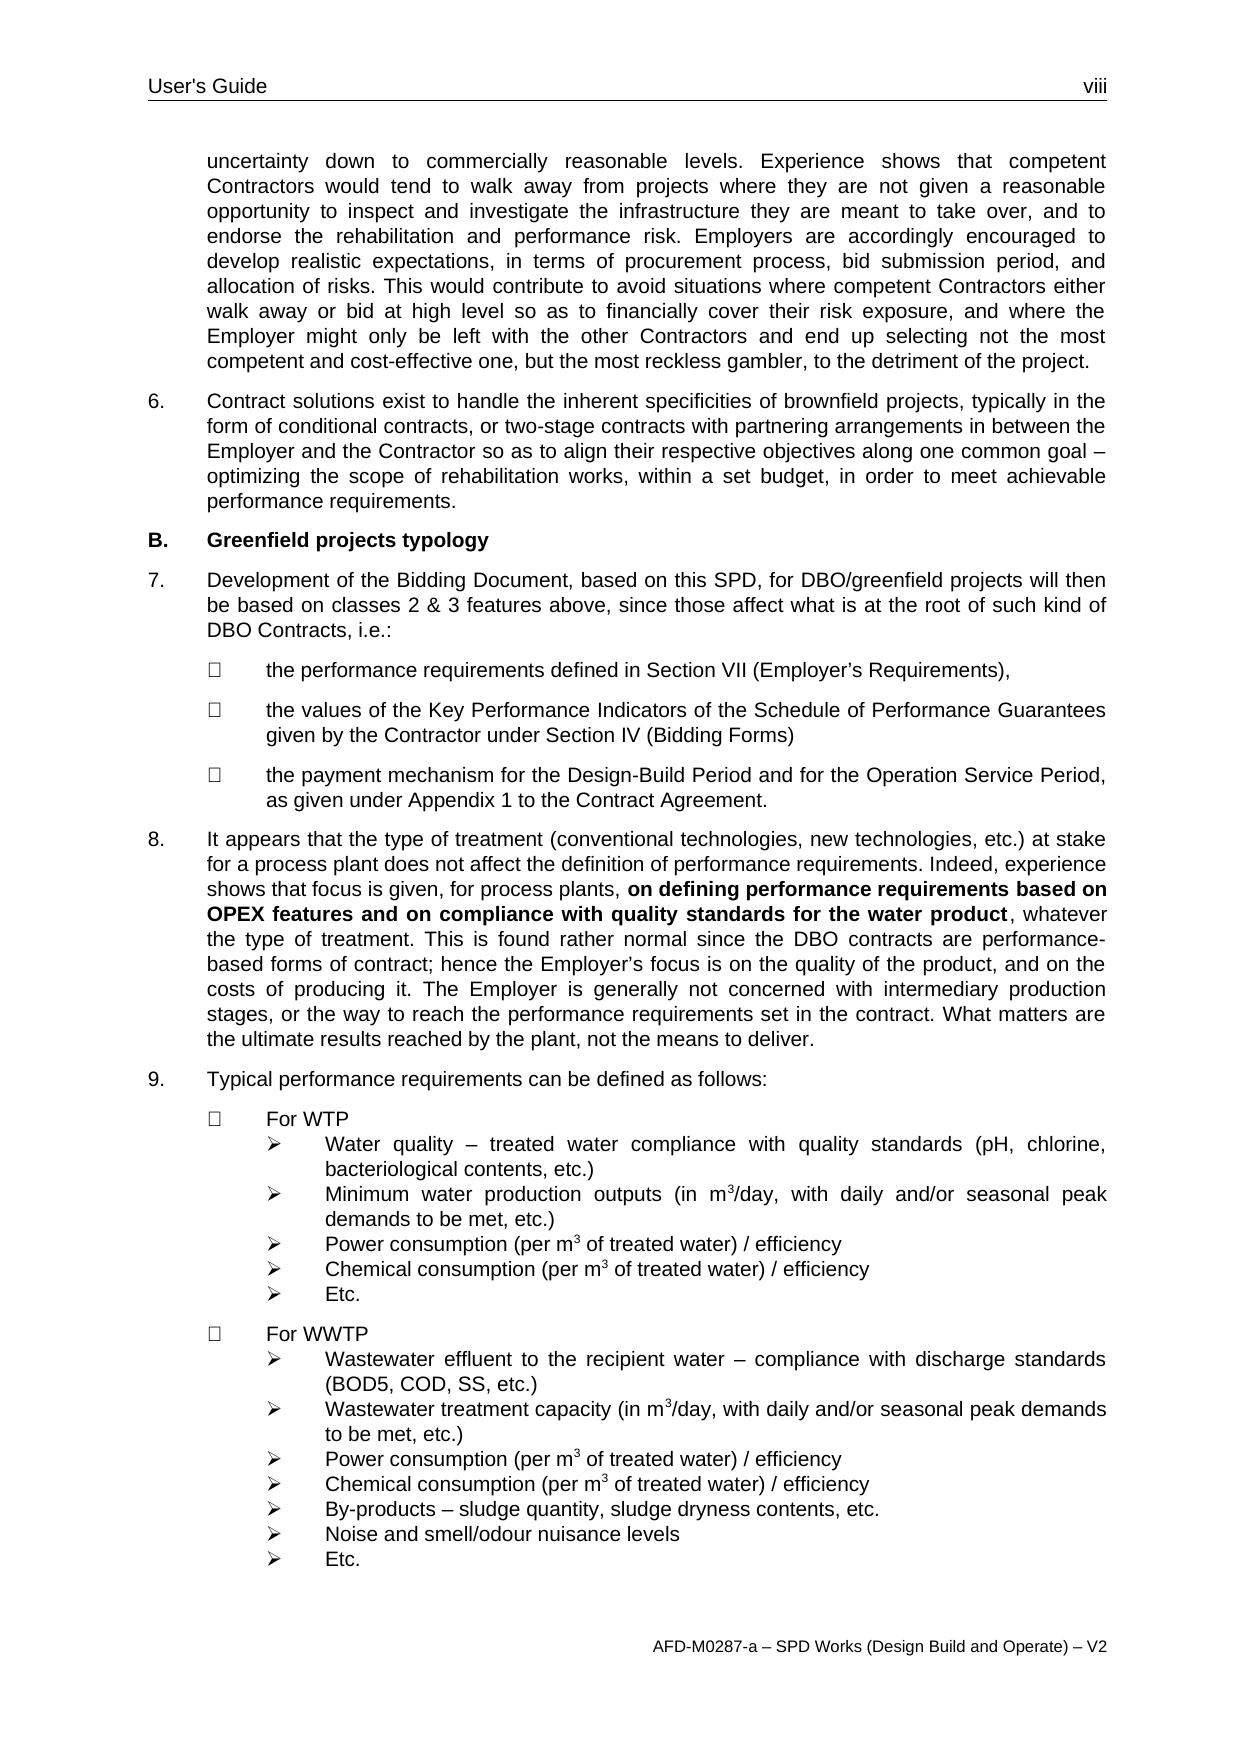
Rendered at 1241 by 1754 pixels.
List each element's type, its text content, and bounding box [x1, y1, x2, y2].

list By-products – sludge quantity, sludge dryness contents, etc. [266, 1496, 1107, 1521]
list Wastewater treatment capacity (in m3/day, with daily and/or seasonal peak demands to be met, etc.) [266, 1396, 1107, 1446]
list Power consumption (per m3 of treated water) / efficiency [266, 1231, 1107, 1256]
list Power consumption (per m3 of treated water) / efficiency [266, 1446, 1107, 1471]
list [148, 148, 1107, 373]
list For WTP [207, 1106, 1107, 1131]
list Contract solutions exist to handle the inherent specificities of brownfield projects, typically in the form of conditional contracts, or two-stage contracts with partnering arrangements in between the Employer and the Contractor so as to align their respective objectives along one common goal – optimizing the scope of rehabilitation works, within a set budget, in order to meet achievable performance requirements. [148, 387, 1107, 512]
list the values of the Key Performance Indicators of the Schedule of Performance Guarantees given by the Contractor under Section IV (Bidding Forms) [207, 697, 1107, 747]
list Wastewater effluent to the recipient water – compliance with discharge standards (BOD5, COD, SS, etc.) [266, 1346, 1107, 1396]
list Water quality – treated water compliance with quality standards (pH, chlorine, bacteriological contents, etc.) [266, 1131, 1107, 1181]
list the payment mechanism for the Design-Build Period and for the Operation Service Period, as given under Appendix 1 to the Contract Agreement. [207, 761, 1107, 811]
list Chemical consumption (per m3 of treated water) / efficiency [266, 1471, 1107, 1496]
list It appears that the type of treatment (conventional technologies, new technologies, etc.) at stake for a process plant does not affect the definition of performance requirements. Indeed, experience shows that focus is given, for process plants, on defining performance requirements based on OPEX features and on compliance with quality standards for the water product, whatever the type of treatment. This is found rather normal since the DBO contracts are performance-based forms of contract; hence the Employer’s focus is on the quality of the product, and on the costs of producing it. The Employer is generally not concerned with intermediary production stages, or the way to reach the performance requirements set in the contract. What matters are the ultimate results reached by the plant, not the means to deliver. [148, 826, 1107, 1051]
list Noise and smell/odour nuisance levels [266, 1521, 1107, 1546]
list the performance requirements defined in Section VII (Employer’s Requirements), [207, 657, 1107, 682]
list Chemical consumption (per m3 of treated water) / efficiency [266, 1256, 1107, 1281]
list Greenfield projects typology [148, 527, 1107, 552]
list Development of the Bidding Document, based on this SPD, for DBO/greenfield projects will then be based on classes 2 & 3 features above, since those affect what is at the root of such kind of DBO Contracts, i.e.: [148, 567, 1107, 642]
list Minimum water production outputs (in m3/day, with daily and/or seasonal peak demands to be met, etc.) [266, 1181, 1107, 1231]
list For WWTP [207, 1321, 1107, 1346]
list Etc. [266, 1281, 1107, 1306]
list Typical performance requirements can be defined as follows: [148, 1066, 1107, 1091]
list Etc. [266, 1546, 1107, 1571]
